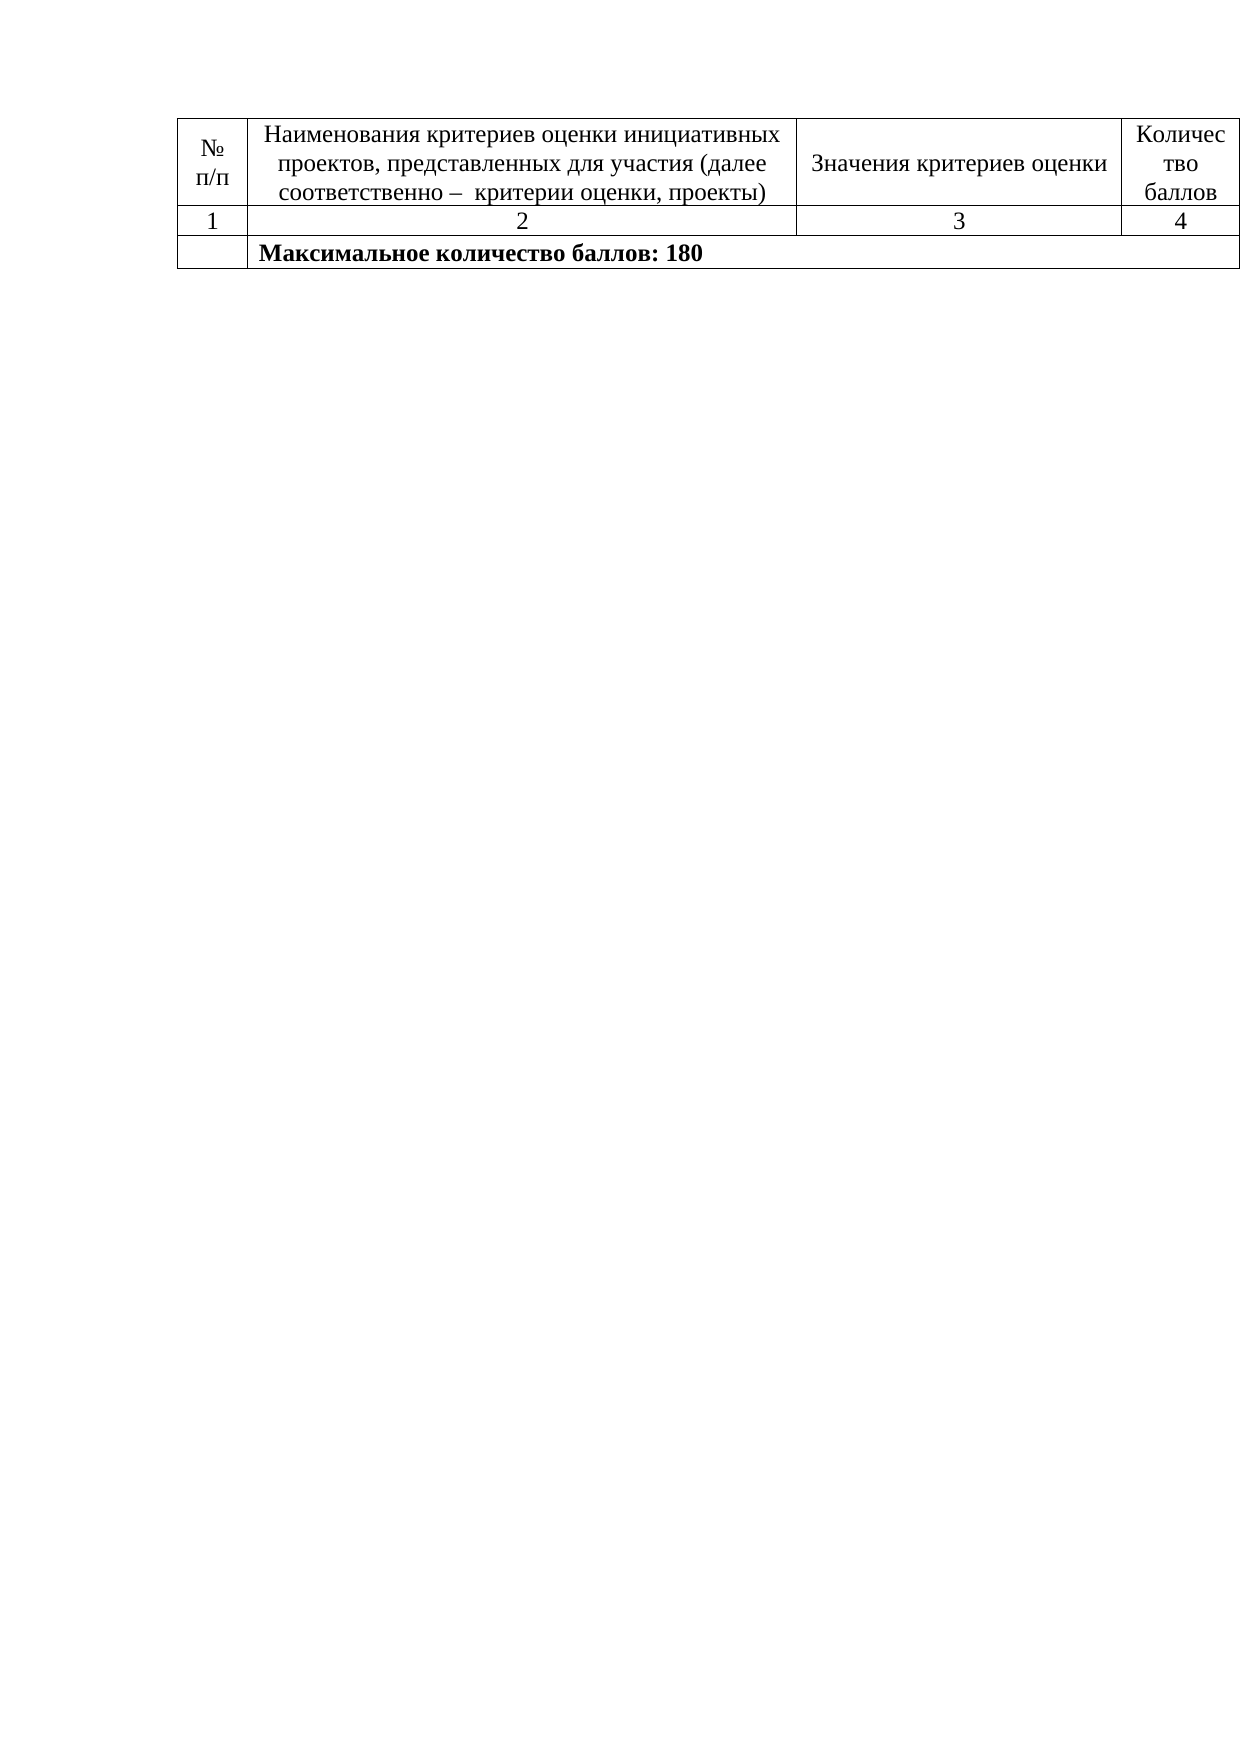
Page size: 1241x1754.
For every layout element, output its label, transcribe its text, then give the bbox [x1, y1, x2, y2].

table_header Значения критериев оценки [797, 119, 1121, 205]
table_cell [178, 236, 247, 268]
table_cell 2 [248, 206, 796, 235]
table_cell 3 [797, 206, 1121, 235]
table_cell 4 [1122, 206, 1239, 235]
table_cell Максимальное количество баллов: 180 [248, 236, 1239, 268]
table_header Наименования критериев оценки инициативных проектов, представленных для участия (далее соответственно – критерии оценки, проекты) [248, 119, 796, 205]
table_header Количество баллов [1122, 119, 1239, 205]
table_cell 1 [178, 206, 247, 235]
table_header № п/п [178, 119, 247, 205]
